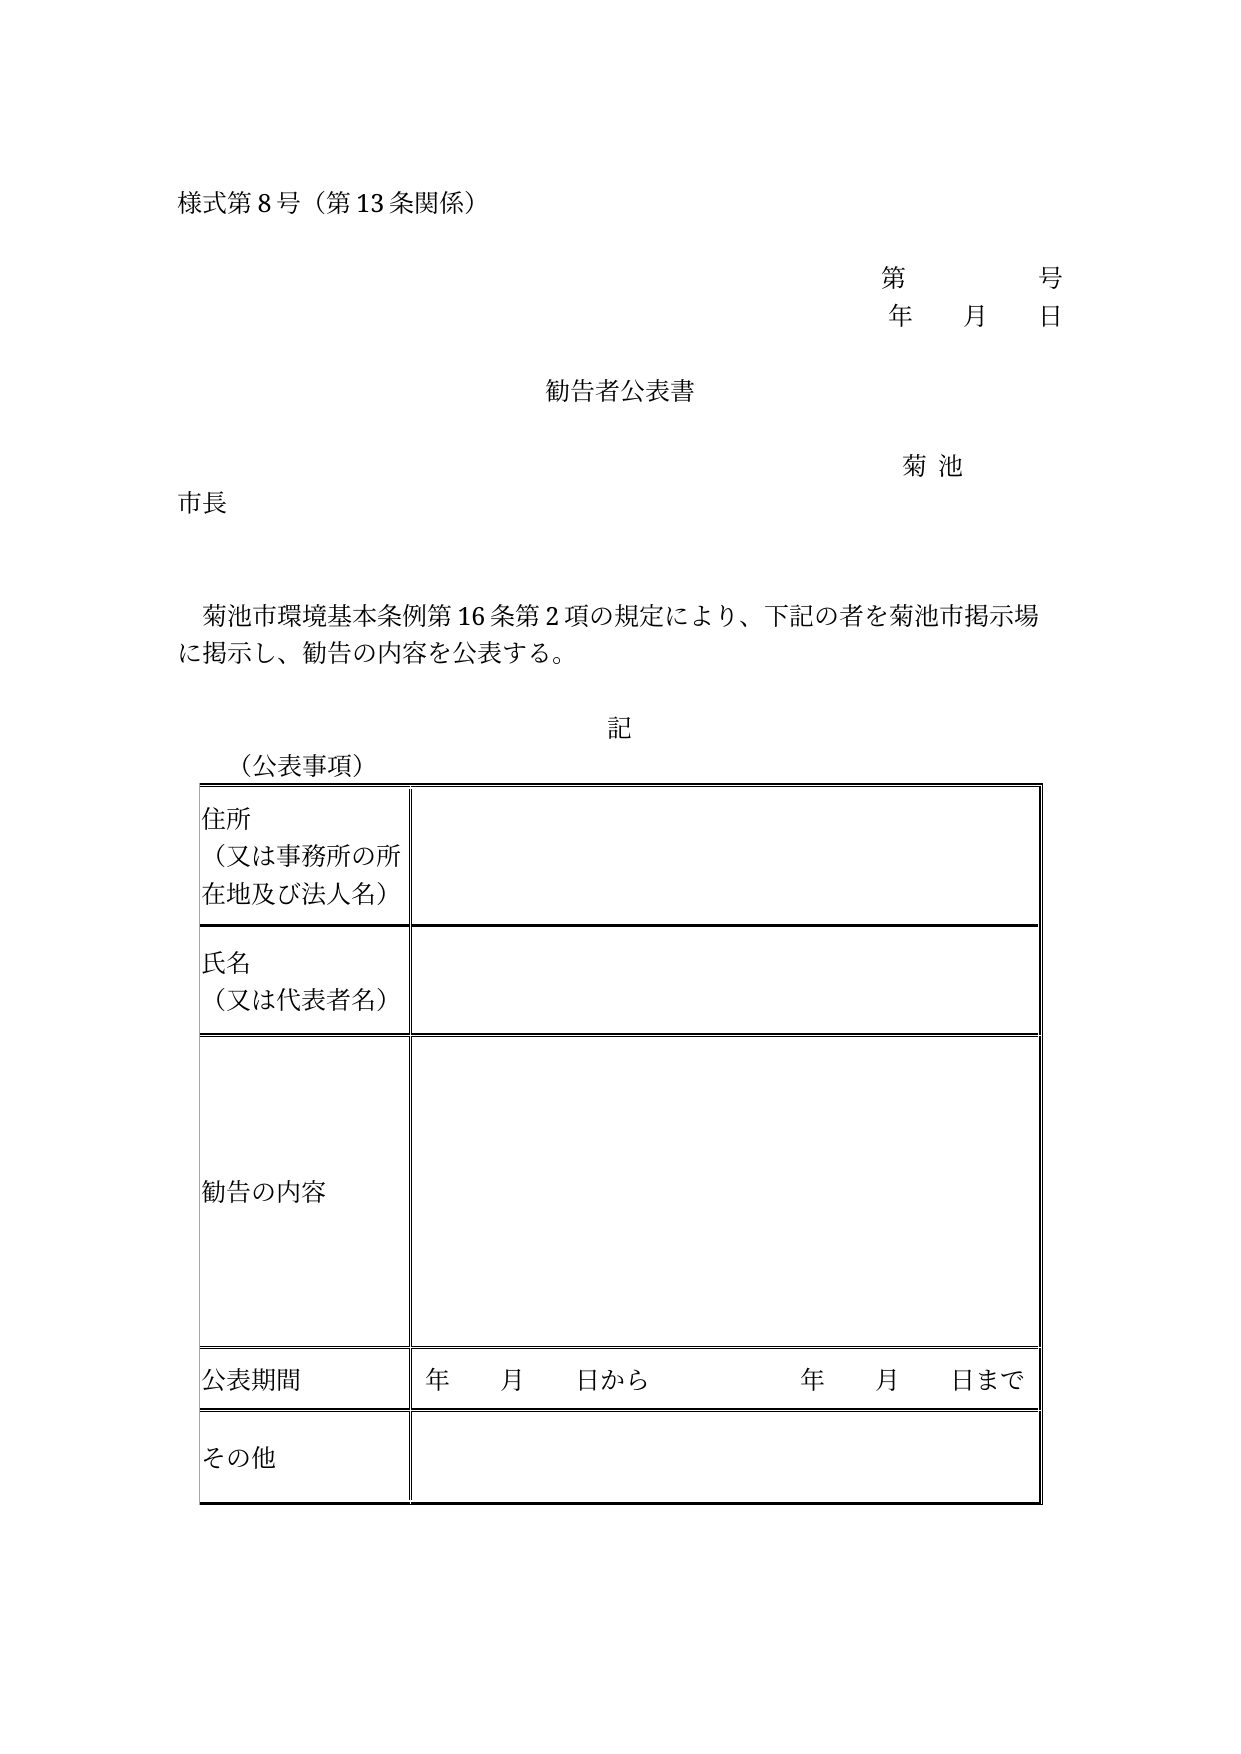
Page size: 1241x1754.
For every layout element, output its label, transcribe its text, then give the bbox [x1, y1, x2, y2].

table_cell その他 [200, 1412, 411, 1502]
table_cell 年 月 日から 年 月 日まで [411, 1346, 1041, 1408]
table_cell [411, 1408, 1040, 1502]
table_cell [412, 1033, 1040, 1346]
text 勧告者公表書 [177, 371, 1063, 408]
table_cell 公表期間 [200, 1349, 409, 1408]
table_cell [412, 924, 1039, 1033]
table_header 住所 （又は事務所の所在地及び法人名） [200, 787, 411, 924]
text 菊池市環境基本条例第16条第2項の規定により、下記の者を菊池市掲示場に掲示し、勧告の内容を公表する。 [177, 596, 1063, 671]
table_cell 勧告の内容 [200, 1037, 409, 1346]
text 菊池市長 [177, 446, 963, 521]
text 第 号 年 月 日 [177, 258, 1063, 333]
table_cell 氏名 （又は代表者名） [200, 927, 409, 1033]
text （公表事項） [177, 746, 1063, 783]
text 記 [177, 708, 1063, 746]
text 様式第8号（第13条関係） [177, 183, 1063, 221]
table_header [411, 787, 1039, 924]
